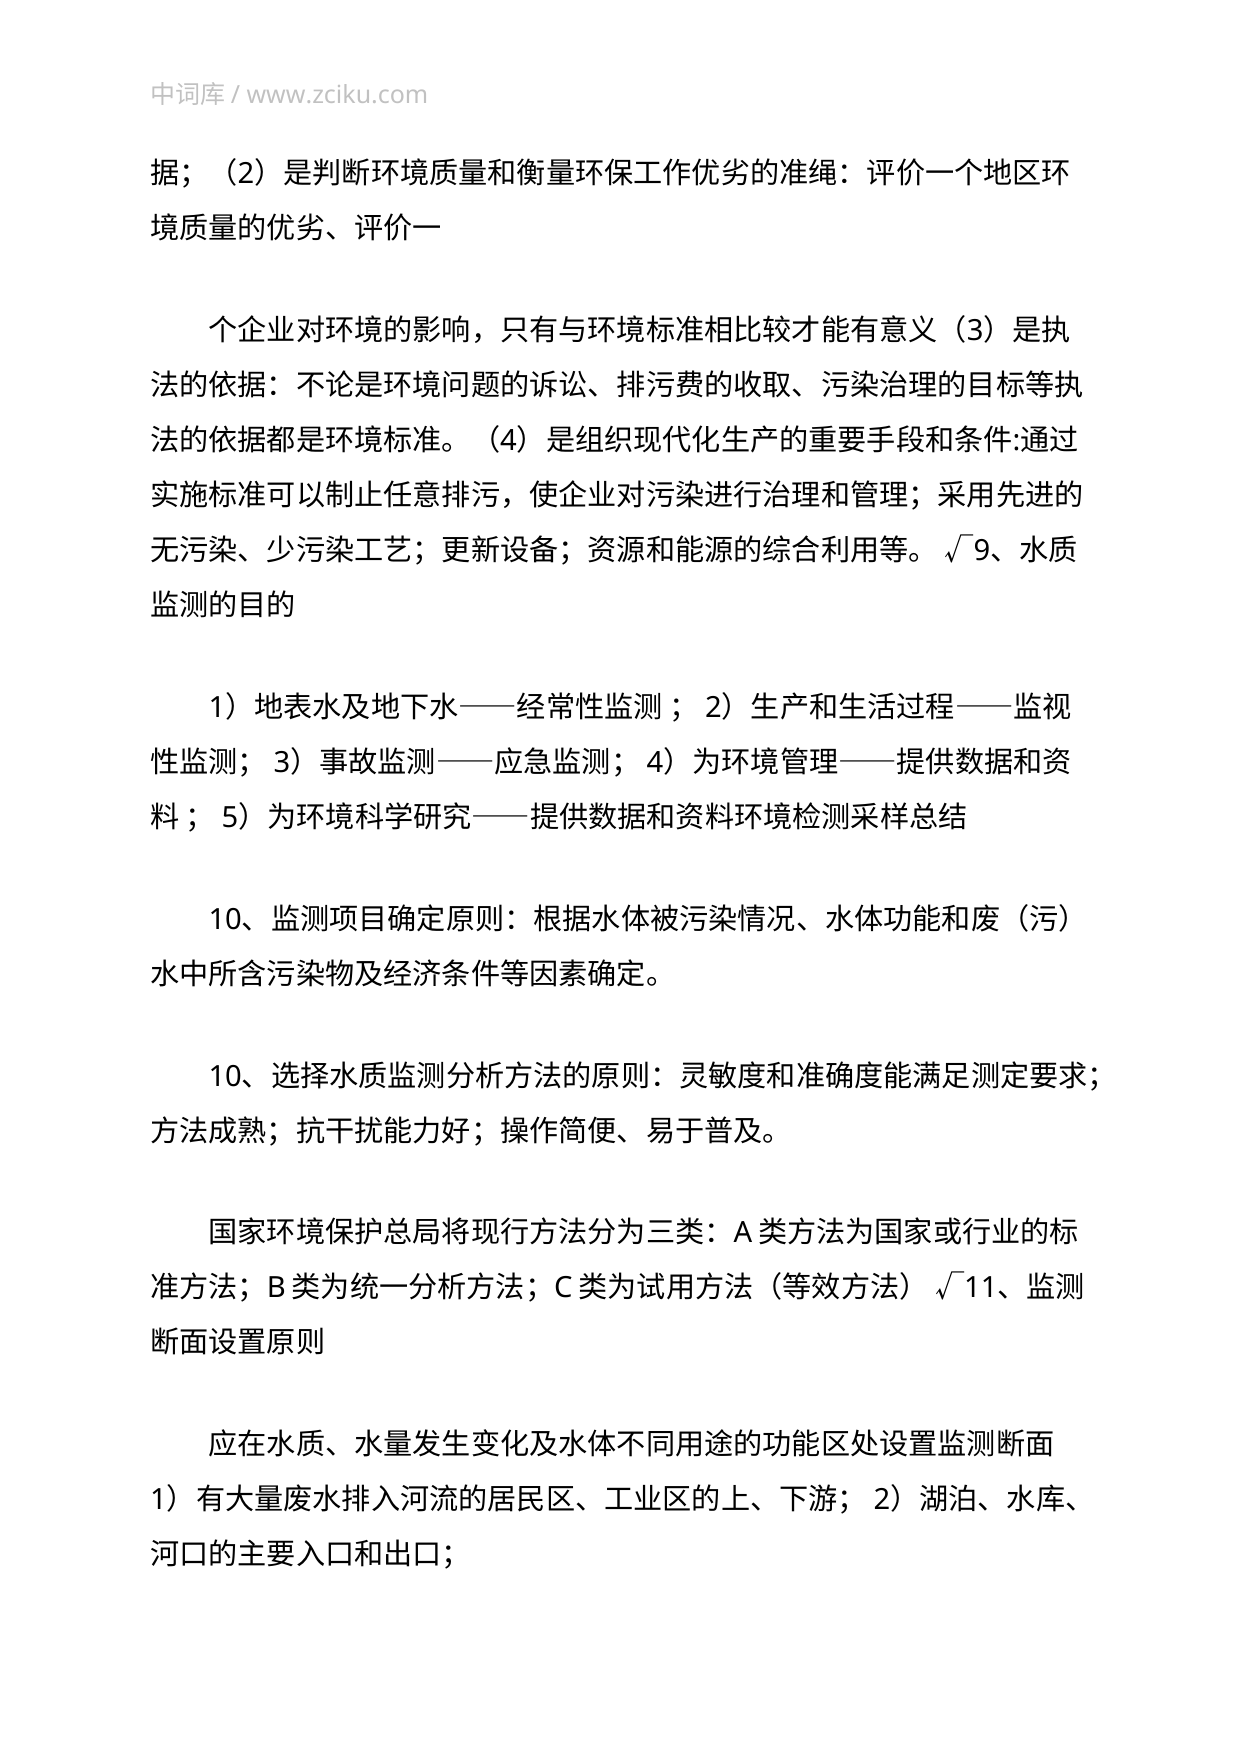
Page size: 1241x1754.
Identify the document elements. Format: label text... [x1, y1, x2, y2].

text 10、监测项目确定原则：根据水体被污染情况、水体功能和废（污）水中所含污染物及经济条件等因素确定。 [150, 895, 1090, 993]
text 应在水质、水量发生变化及水体不同用途的功能区处设置监测断面 1）有大量废水排入河流的居民区、工业区的上、下游； 2）湖泊、水库、河口的主要入口和出口； [150, 1421, 1090, 1573]
text 10、选择水质监测分析方法的原则：灵敏度和准确度能满足测定要求；方法成熟；抗干扰能力好；操作简便、易于普及。 [150, 1052, 1090, 1149]
text 1）地表水及地下水——经常性监测 ； 2）生产和生活过程——监视性监测； 3）事故监测——应急监测； 4）为环境管理——提供数据和资料 ； 5）为环境科学研究——提供数据和资料环境检测采样总结 [150, 683, 1090, 836]
text 国家环境保护总局将现行方法分为三类：A类方法为国家或行业的标准方法；B类为统一分析方法；C类为试用方法（等效方法） √11、监测断面设置原则 [150, 1209, 1090, 1361]
text 个企业对环境的影响，只有与环境标准相比较才能有意义（3）是执法的依据：不论是环境问题的诉讼、排污费的收取、污染治理的目标等执法的依据都是环境标准。（4）是组织现代化生产的重要手段和条件:通过实施标准可以制止任意排污，使企业对污染进行治理和管理；采用先进的无污染、少污染工艺；更新设备；资源和能源的综合利用等。 √9、水质监测的目的 [150, 307, 1090, 624]
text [150, 150, 1090, 247]
